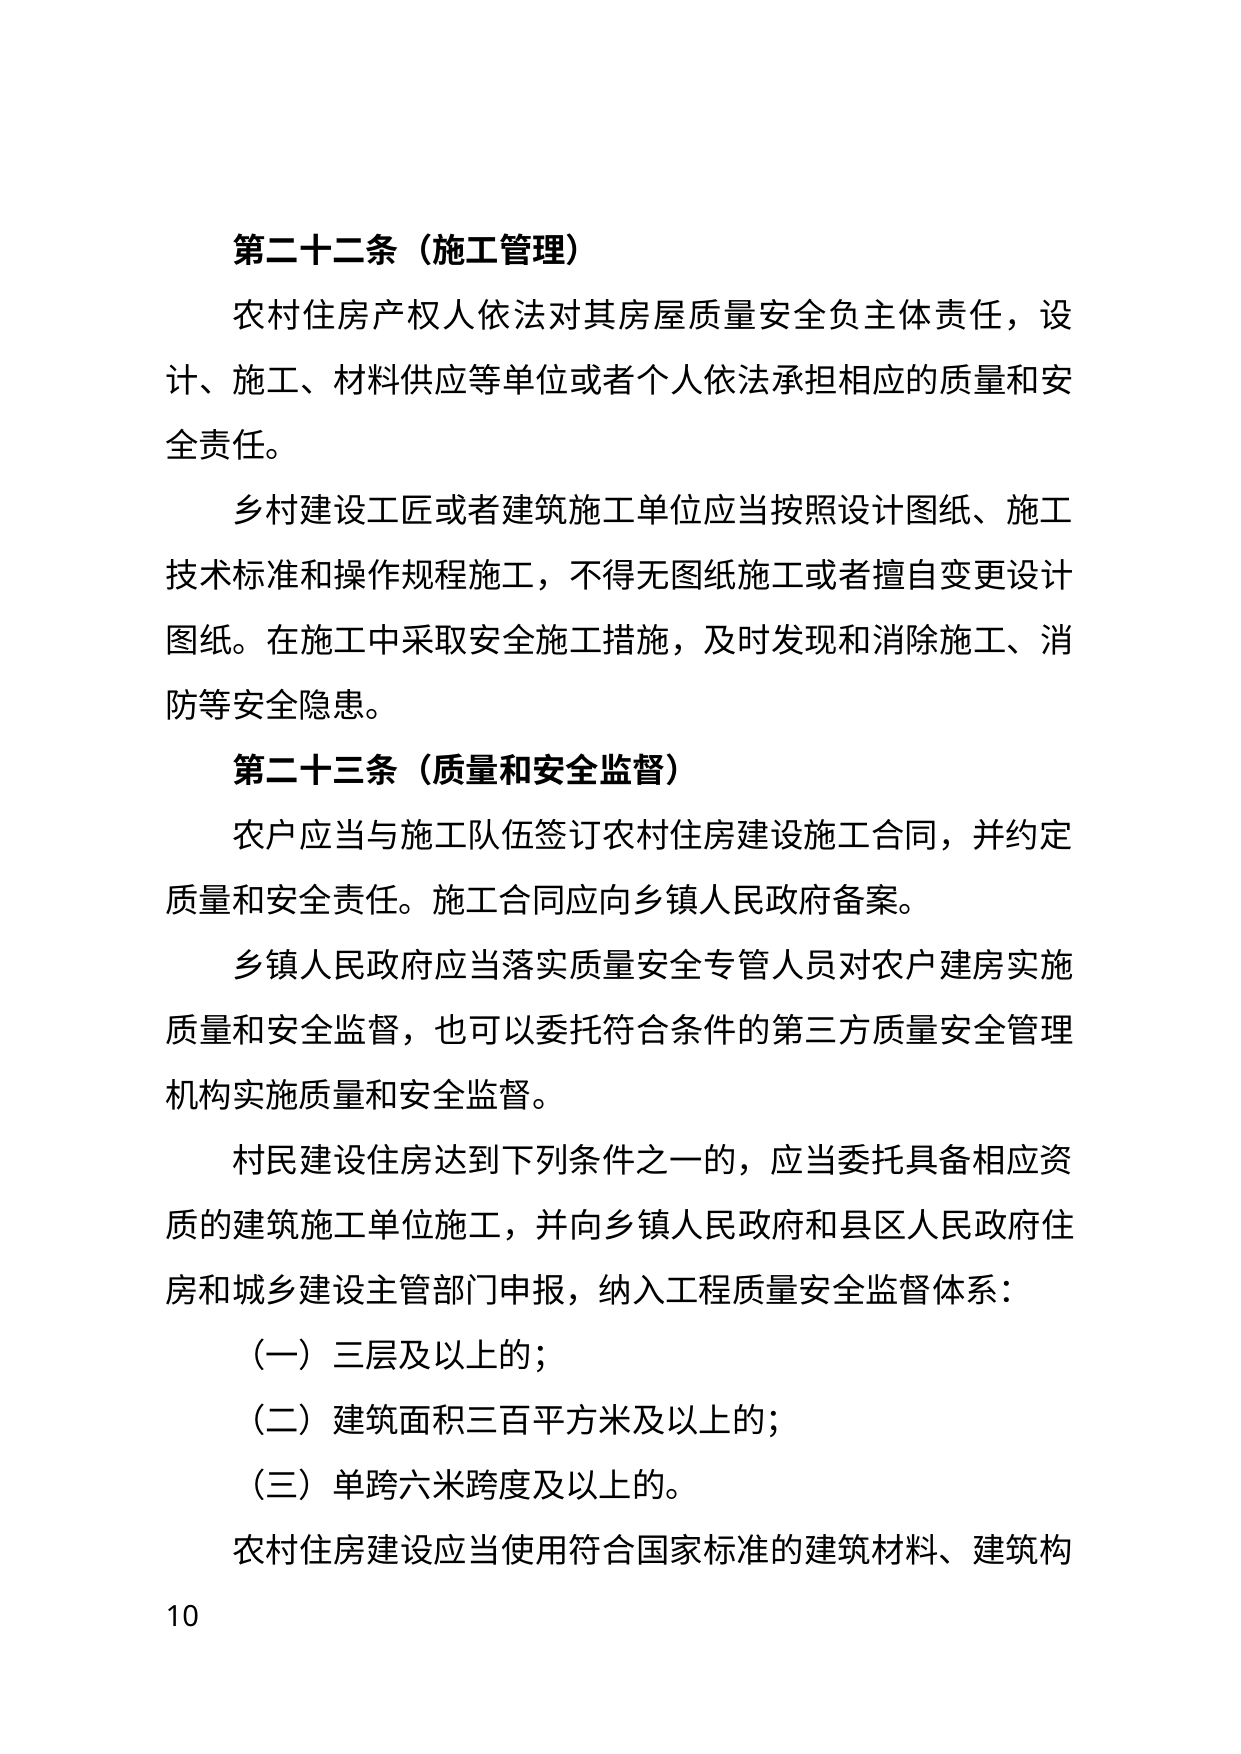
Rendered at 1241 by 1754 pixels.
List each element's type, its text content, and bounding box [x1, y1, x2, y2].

text 第二十二条（施工管理） [165, 215, 1075, 280]
text 农户应当与施工队伍签订农村住房建设施工合同，并约定质量和安全责任。施工合同应向乡镇人民政府备案。 [165, 800, 1075, 930]
text 农村住房产权人依法对其房屋质量安全负主体责任，设计、施工、材料供应等单位或者个人依法承担相应的质量和安全责任。 [165, 280, 1075, 475]
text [165, 1515, 1075, 1580]
text 乡镇人民政府应当落实质量安全专管人员对农户建房实施质量和安全监督，也可以委托符合条件的第三方质量安全管理机构实施质量和安全监督。 [165, 930, 1075, 1125]
text （二）建筑面积三百平方米及以上的； [165, 1385, 1075, 1450]
text 村民建设住房达到下列条件之一的，应当委托具备相应资质的建筑施工单位施工，并向乡镇人民政府和县区人民政府住房和城乡建设主管部门申报，纳入工程质量安全监督体系： [165, 1125, 1075, 1320]
text 乡村建设工匠或者建筑施工单位应当按照设计图纸、施工技术标准和操作规程施工，不得无图纸施工或者擅自变更设计图纸。在施工中采取安全施工措施，及时发现和消除施工、消防等安全隐患。 [165, 475, 1075, 735]
text 第二十三条（质量和安全监督） [165, 735, 1075, 800]
text （三）单跨六米跨度及以上的。 [165, 1450, 1075, 1515]
text （一）三层及以上的； [165, 1320, 1075, 1385]
